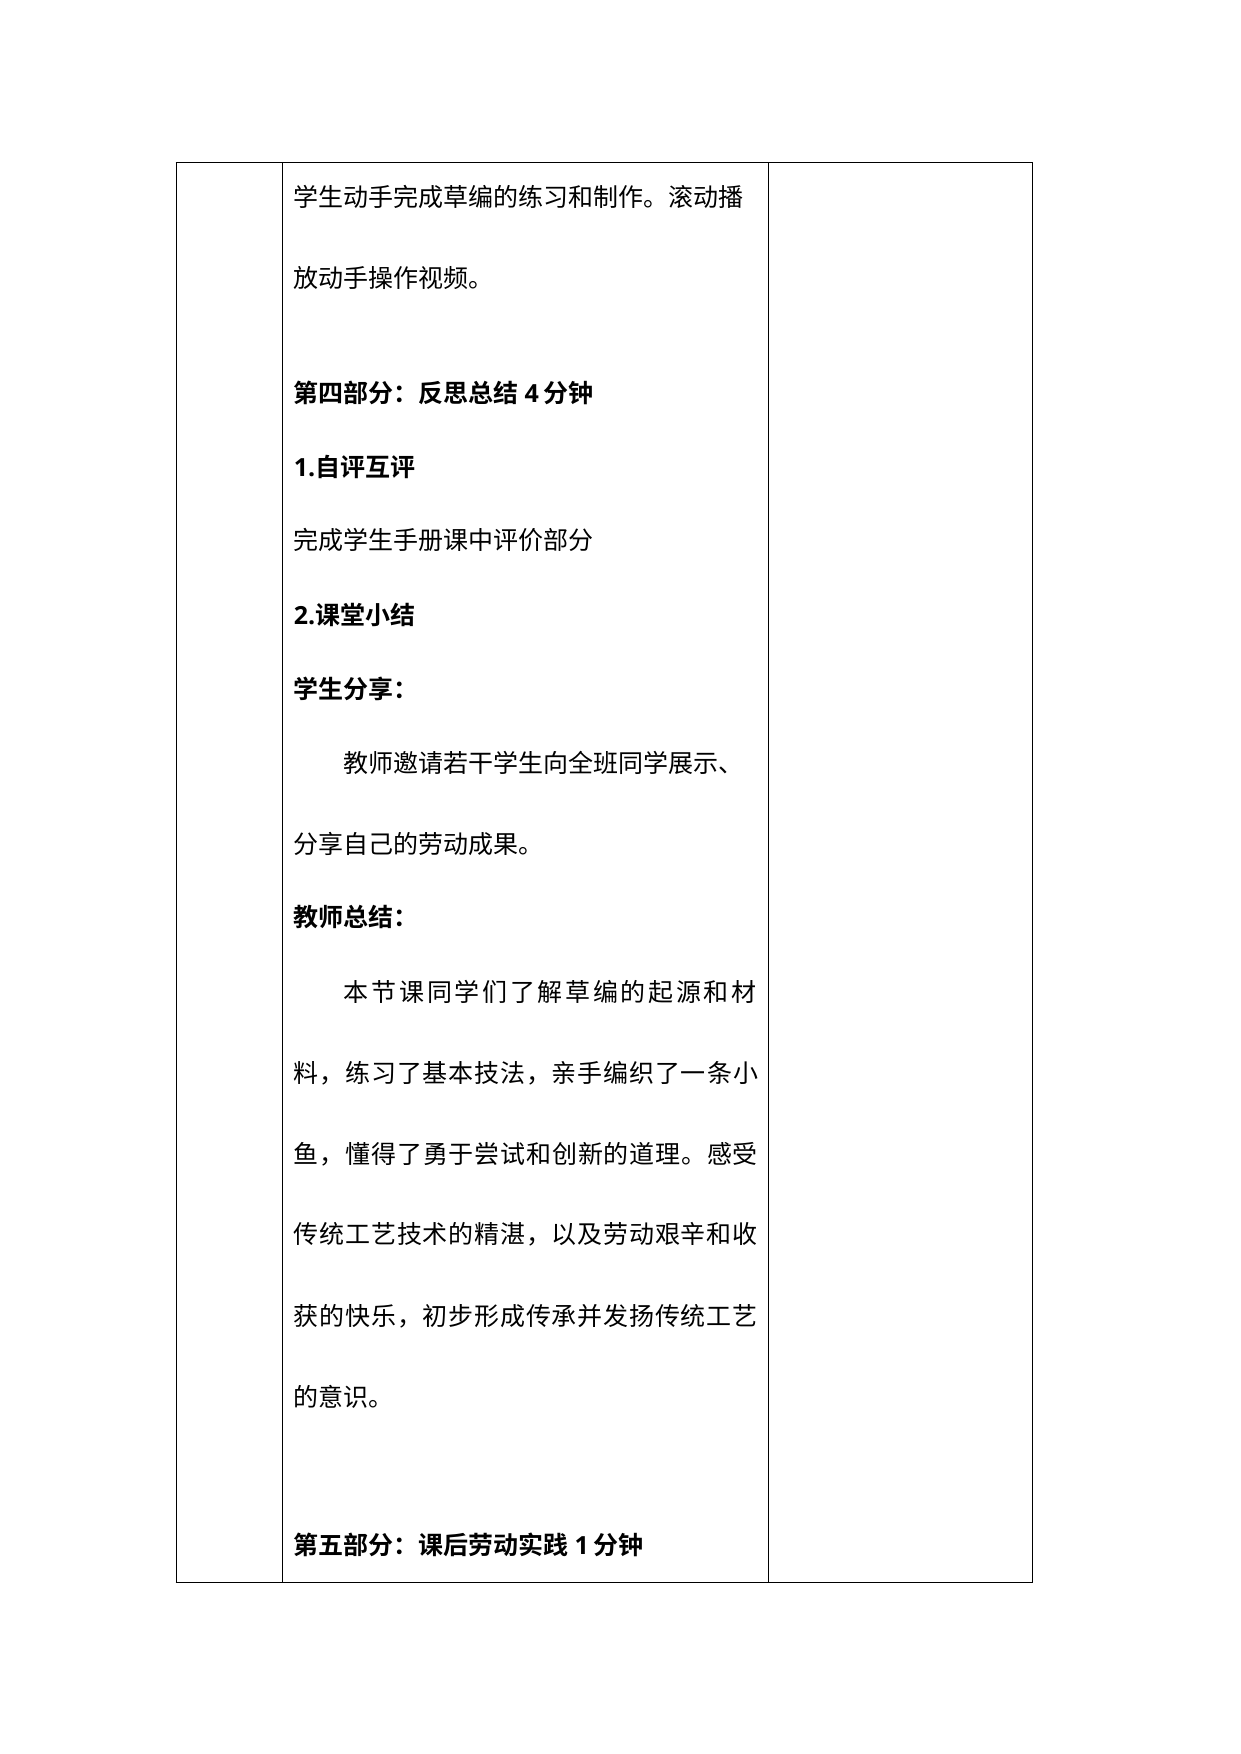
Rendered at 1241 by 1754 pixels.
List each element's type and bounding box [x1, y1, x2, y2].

table_cell [177, 163, 282, 1582]
table_cell [769, 163, 1032, 1582]
table_cell [283, 163, 768, 1582]
